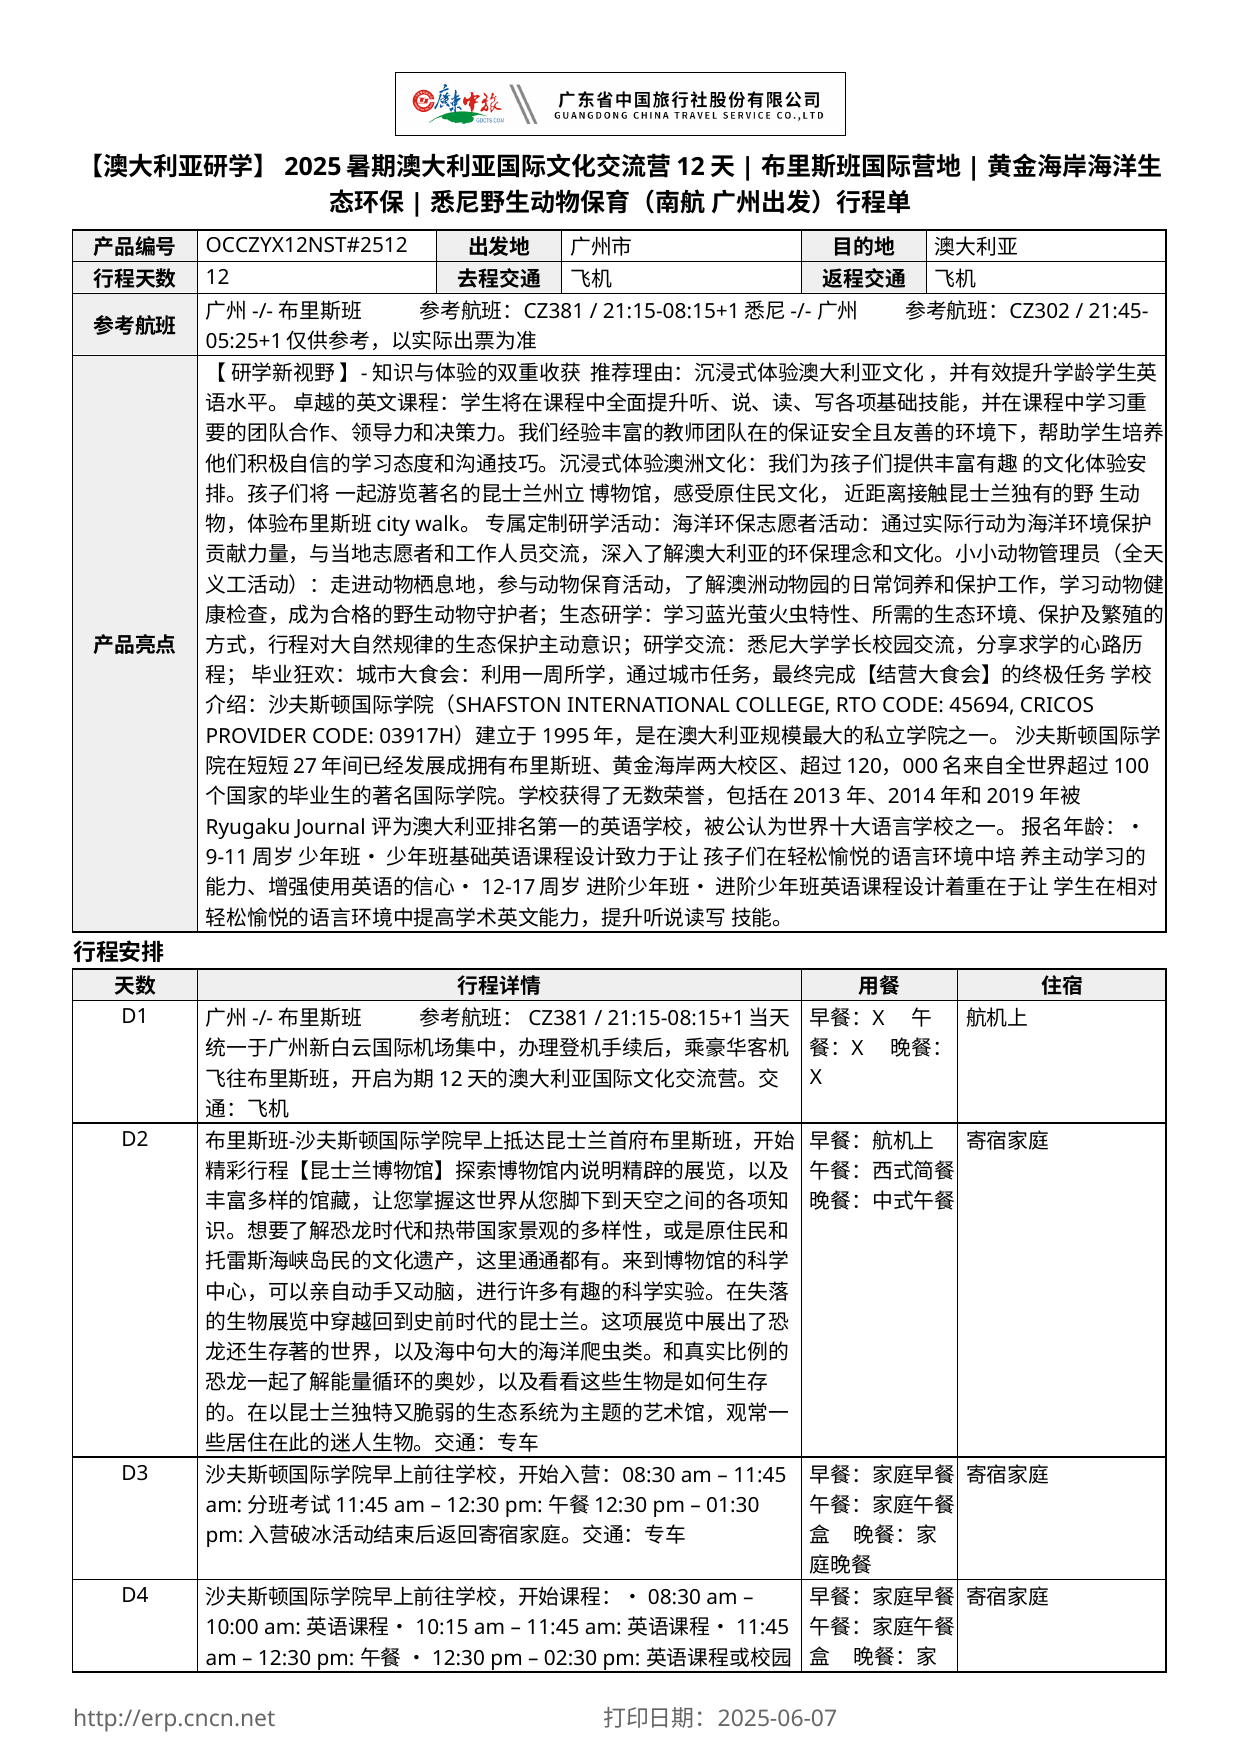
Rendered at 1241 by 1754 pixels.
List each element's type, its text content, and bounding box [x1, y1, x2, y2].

text 行程安排 [73, 934, 1167, 967]
table_cell 飞机 [562, 262, 801, 292]
table_cell 寄宿家庭 [958, 1580, 1165, 1671]
table_cell 沙夫斯顿国际学院 [198, 1458, 801, 1579]
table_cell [802, 1580, 957, 1671]
table_cell D1 [73, 1001, 197, 1122]
table_cell 行程天数 [73, 262, 197, 292]
picture [396, 73, 845, 135]
table_cell D4 [73, 1580, 197, 1671]
table_cell 布里斯班-沙夫斯顿国际学院 [198, 1124, 801, 1456]
table_header 出发地 [437, 231, 561, 261]
table_cell D2 [73, 1124, 197, 1456]
table_cell D3 [73, 1458, 197, 1579]
table_cell 航机上 [958, 1001, 1165, 1122]
text 【澳大利亚研学】 2025暑期澳大利亚国际文化交流营12天 | 布里斯班国际营地 | 黄金海岸海洋生态环保 | 悉尼野生动物保育（南航 广州出发）行程单 [73, 146, 1167, 218]
table_cell 去程交通 [437, 262, 561, 292]
table_header 澳大利亚 [927, 231, 1165, 261]
table_cell 飞机 [927, 262, 1165, 292]
table_cell 返程交通 [802, 262, 926, 292]
table_cell 沙夫斯顿国际学院 [198, 1580, 801, 1671]
table_cell 寄宿家庭 [958, 1458, 1165, 1579]
table_header 用餐 [802, 970, 957, 1000]
table_header 行程详情 [198, 970, 801, 1000]
table_header 住宿 [958, 970, 1165, 1000]
table_cell 早餐：航机上 午餐：西式简餐 晚餐：中式午餐 [802, 1124, 957, 1456]
table_cell 广州 -/- 布里斯班 参考航班：CZ381 / 21:15-08:15+1 [198, 294, 1165, 354]
table_header 目的地 [802, 231, 926, 261]
table_cell 早餐：家庭早餐 午餐：家庭午餐盒 晚餐：家庭晚餐 [802, 1458, 957, 1579]
table_cell 广州 -/- 布里斯班 参考航班： CZ381 / 21:15-08:15+1 [198, 1001, 801, 1122]
table_header 广州市 [562, 231, 801, 261]
table_cell 参考航班 [73, 294, 197, 354]
table_cell 【 研学新视野 】- 知识与体验的双重收获 [198, 356, 1165, 931]
table_cell 产品亮点 [73, 356, 197, 931]
table_cell 12 [198, 262, 436, 292]
table_header 天数 [73, 970, 197, 1000]
table_header OCCZYX12NST#2512 [198, 231, 436, 261]
table_cell 寄宿家庭 [958, 1124, 1165, 1456]
table_cell 早餐：X 午餐：X 晚餐：X [802, 1001, 957, 1122]
table_header 产品编号 [73, 231, 197, 261]
